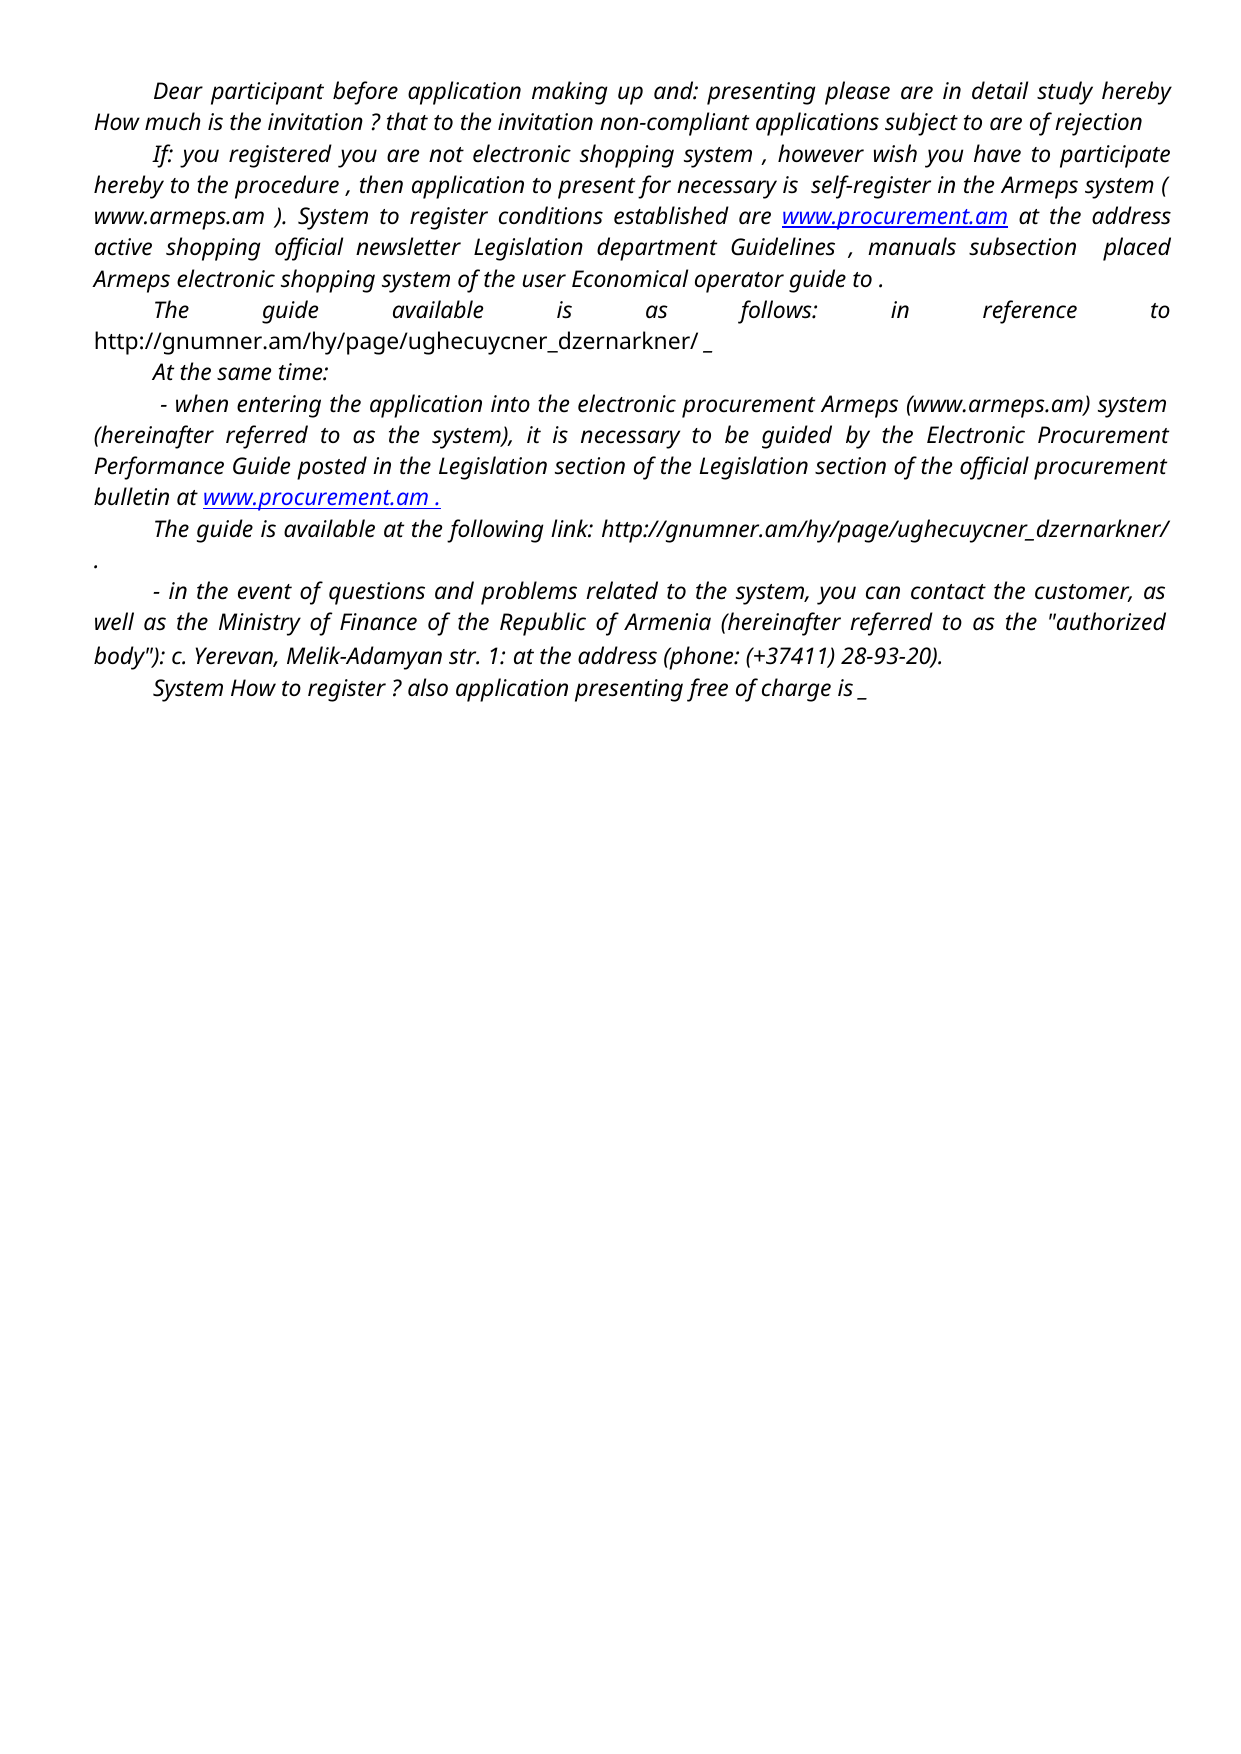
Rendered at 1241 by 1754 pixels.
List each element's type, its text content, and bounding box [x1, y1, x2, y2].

text At the same time: [94, 356, 1171, 387]
text - when entering the application into the electronic procurement Armeps (www.armeps.am) system (hereinafter referred to as the system), it is necessary to be guided by the Electronic Procurement Performance Guide posted in the Legislation section of the Legislation section of the official procurement bulletin at www.procurement.am . [94, 387, 1171, 512]
text - in the event of questions and problems related to the system, you can contact the customer, as well as the Ministry of Finance of the Republic of Armenia (hereinafter referred to as the "authorized body"): c. Yerevan, Melik-Adamyan str. 1: at the address (phone: (+37411) 28-93-20). [94, 575, 1171, 672]
text The guide available is as follows: in reference to http://gnumner.am/hy/page/ughecuycner_dzernarkner/ _ [94, 294, 1171, 356]
text System How to register ? also application presenting free of charge is _ [94, 672, 1171, 703]
text Dear participant before application making up and: presenting please are in detail study hereby How much is the invitation ? that to the invitation non-compliant applications subject to are of rejection [94, 75, 1171, 137]
text The guide is available at the following link: http://gnumner.am/hy/page/ughecuycner_dzernarkner/ . [94, 512, 1171, 575]
text If: you registered you are not electronic shopping system , however wish you have to participate hereby to the procedure , then application to present for necessary is self-register in the Armeps system ( www.armeps.am ). System to register conditions established are www.procurement.am at the address active shopping official newsletter Legislation department Guidelines , manuals subsection placed Armeps electronic shopping system of the user Economical operator guide to . [94, 137, 1171, 294]
